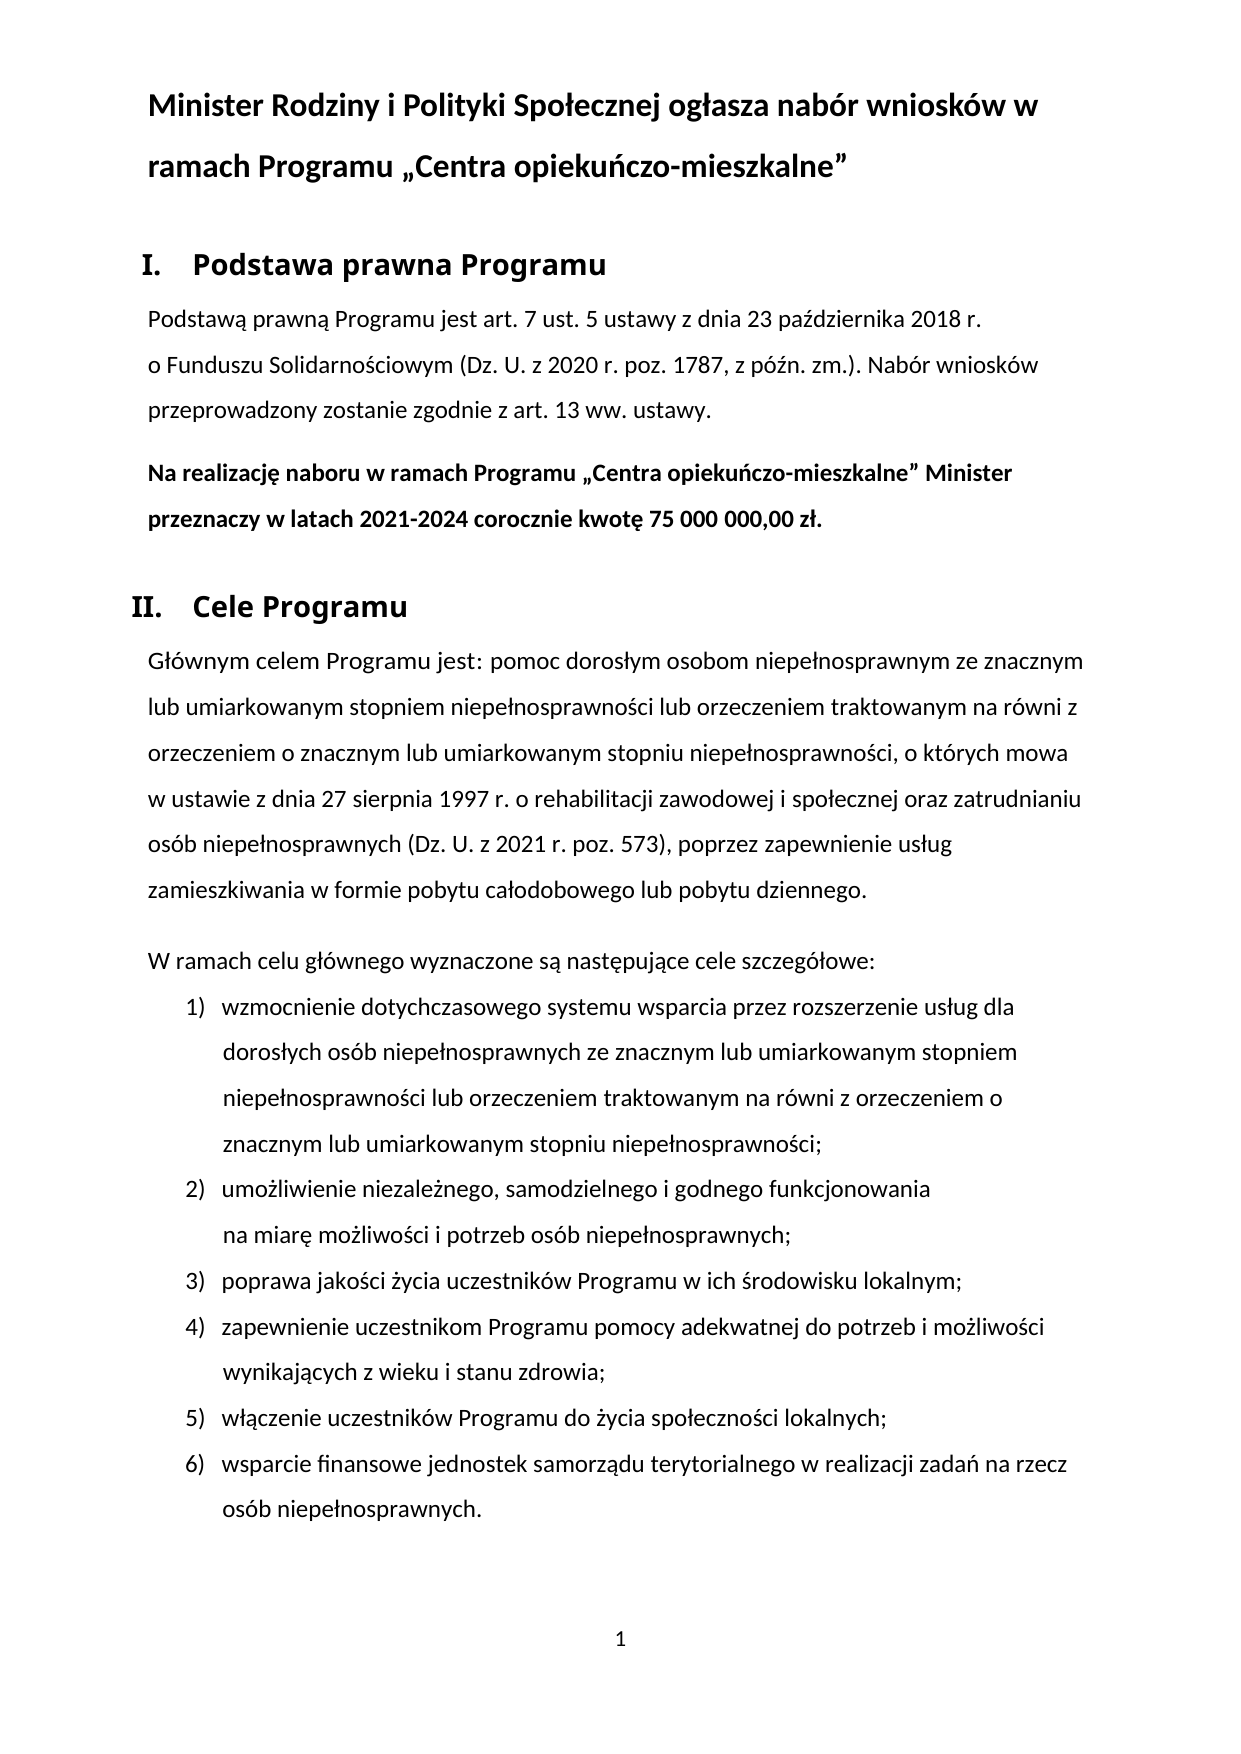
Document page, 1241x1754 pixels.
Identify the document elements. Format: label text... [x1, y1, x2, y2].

subtitle Podstawa prawna Programu [161, 244, 1093, 283]
list umożliwienie niezależnego, samodzielnego i godnego funkcjonowania na miarę możliwości i potrzeb osób niepełnosprawnych; [185, 1173, 1093, 1250]
list wzmocnienie dotychczasowego systemu wsparcia przez rozszerzenie usług dla dorosłych osób niepełnosprawnych ze znacznym lub umiarkowanym stopniem niepełnosprawności lub orzeczeniem traktowanym na równi z orzeczeniem o znacznym lub umiarkowanym stopniu niepełnosprawności; [185, 991, 1093, 1158]
list włączenie uczestników Programu do życia społeczności lokalnych; [185, 1402, 1093, 1433]
subtitle Cele Programu [162, 586, 1093, 626]
subtitle Minister Rodziny i Polityki Społecznej ogłasza nabór wniosków w ramach Programu „Centra opiekuńczo-mieszkalne” [148, 84, 1093, 186]
text Na realizację naboru w ramach Programu „Centra opiekuńczo-mieszkalne” Minister przeznaczy w latach 2021-2024 corocznie kwotę 75 000 000,00 zł. [148, 457, 1093, 533]
text Głównym celem Programu jest: pomoc dorosłym osobom niepełnosprawnym ze znacznym lub umiarkowanym stopniem niepełnosprawności lub orzeczeniem traktowanym na równi z orzeczeniem o znacznym lub umiarkowanym stopniu niepełnosprawności, o których mowa w ustawie z dnia 27 sierpnia 1997 r. o rehabilitacji zawodowej i społecznej oraz zatrudnianiu osób niepełnosprawnych (Dz. U. z 2021 r. poz. 573), poprzez zapewnienie usług zamieszkiwania w formie pobytu całodobowego lub pobytu dziennego. [148, 646, 1093, 905]
list zapewnienie uczestnikom Programu pomocy adekwatnej do potrzeb i możliwości wynikających z wieku i stanu zdrowia; [185, 1311, 1093, 1387]
text W ramach celu głównego wyznaczone są następujące cele szczegółowe: [148, 945, 1093, 975]
list poprawa jakości życia uczestników Programu w ich środowisku lokalnym; [185, 1265, 1093, 1296]
text Podstawą prawną Programu jest art. 7 ust. 5 ustawy z dnia 23 października 2018 r. o Funduszu Solidarnościowym (Dz. U. z 2020 r. poz. 1787, z późn. zm.). Nabór wniosków przeprowadzony zostanie zgodnie z art. 13 ww. ustawy. [148, 303, 1093, 425]
list wsparcie finansowe jednostek samorządu terytorialnego w realizacji zadań na rzecz osób niepełnosprawnych. [185, 1448, 1093, 1524]
